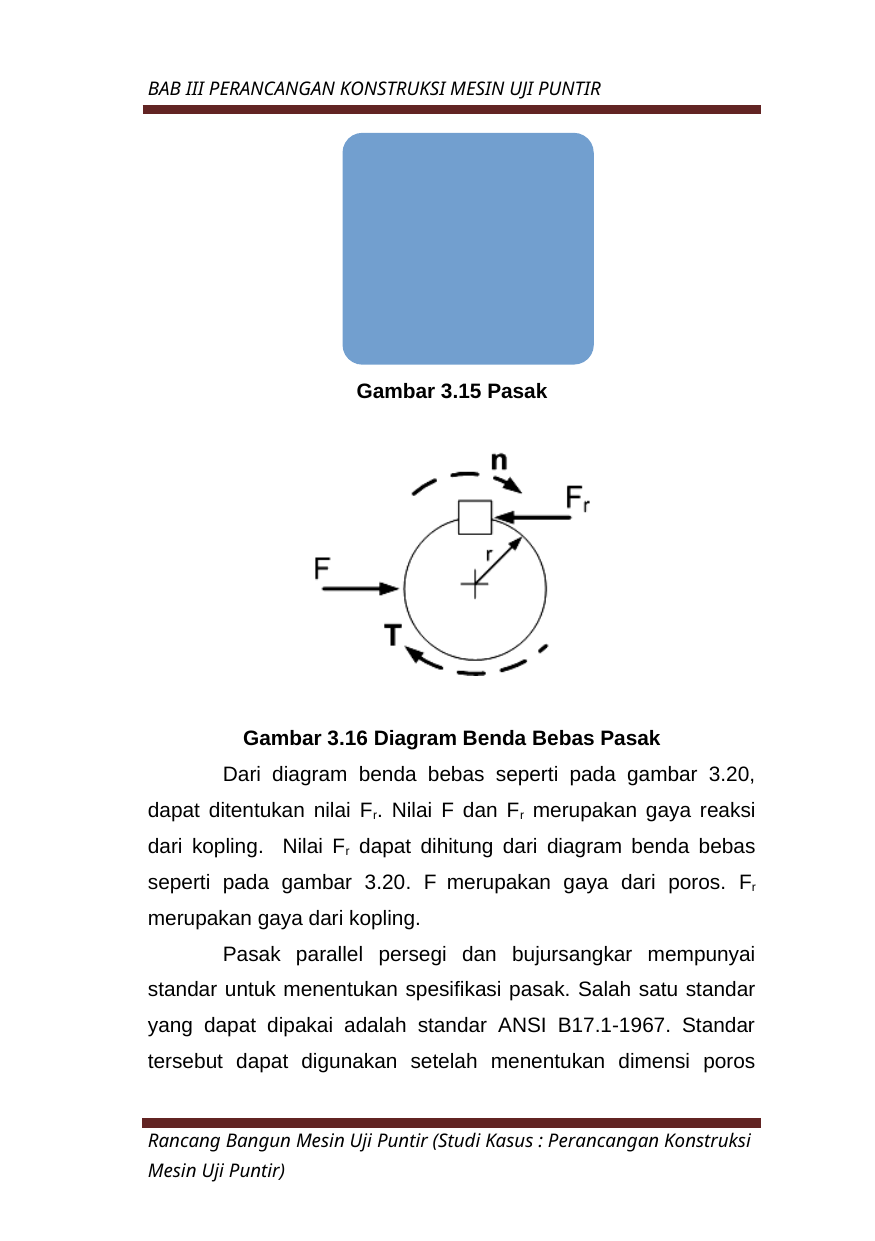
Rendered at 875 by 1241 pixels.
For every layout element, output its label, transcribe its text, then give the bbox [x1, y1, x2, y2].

picture [313, 439, 591, 676]
text Gambar 3.16 Diagram Benda Bebas Pasak [148, 726, 756, 750]
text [148, 941, 756, 1073]
text Gambar 3.15 Pasak [148, 379, 756, 403]
text Dari diagram benda bebas seperti pada gambar 3.20, dapat ditentukan nilai Fr. Nilai F dan Fr merupakan gaya reaksi dari kopling. Nilai Fr dapat dihitung dari diagram benda bebas seperti pada gambar 3.20. F merupakan gaya dari poros. Fr merupakan gaya dari kopling. [148, 762, 756, 929]
